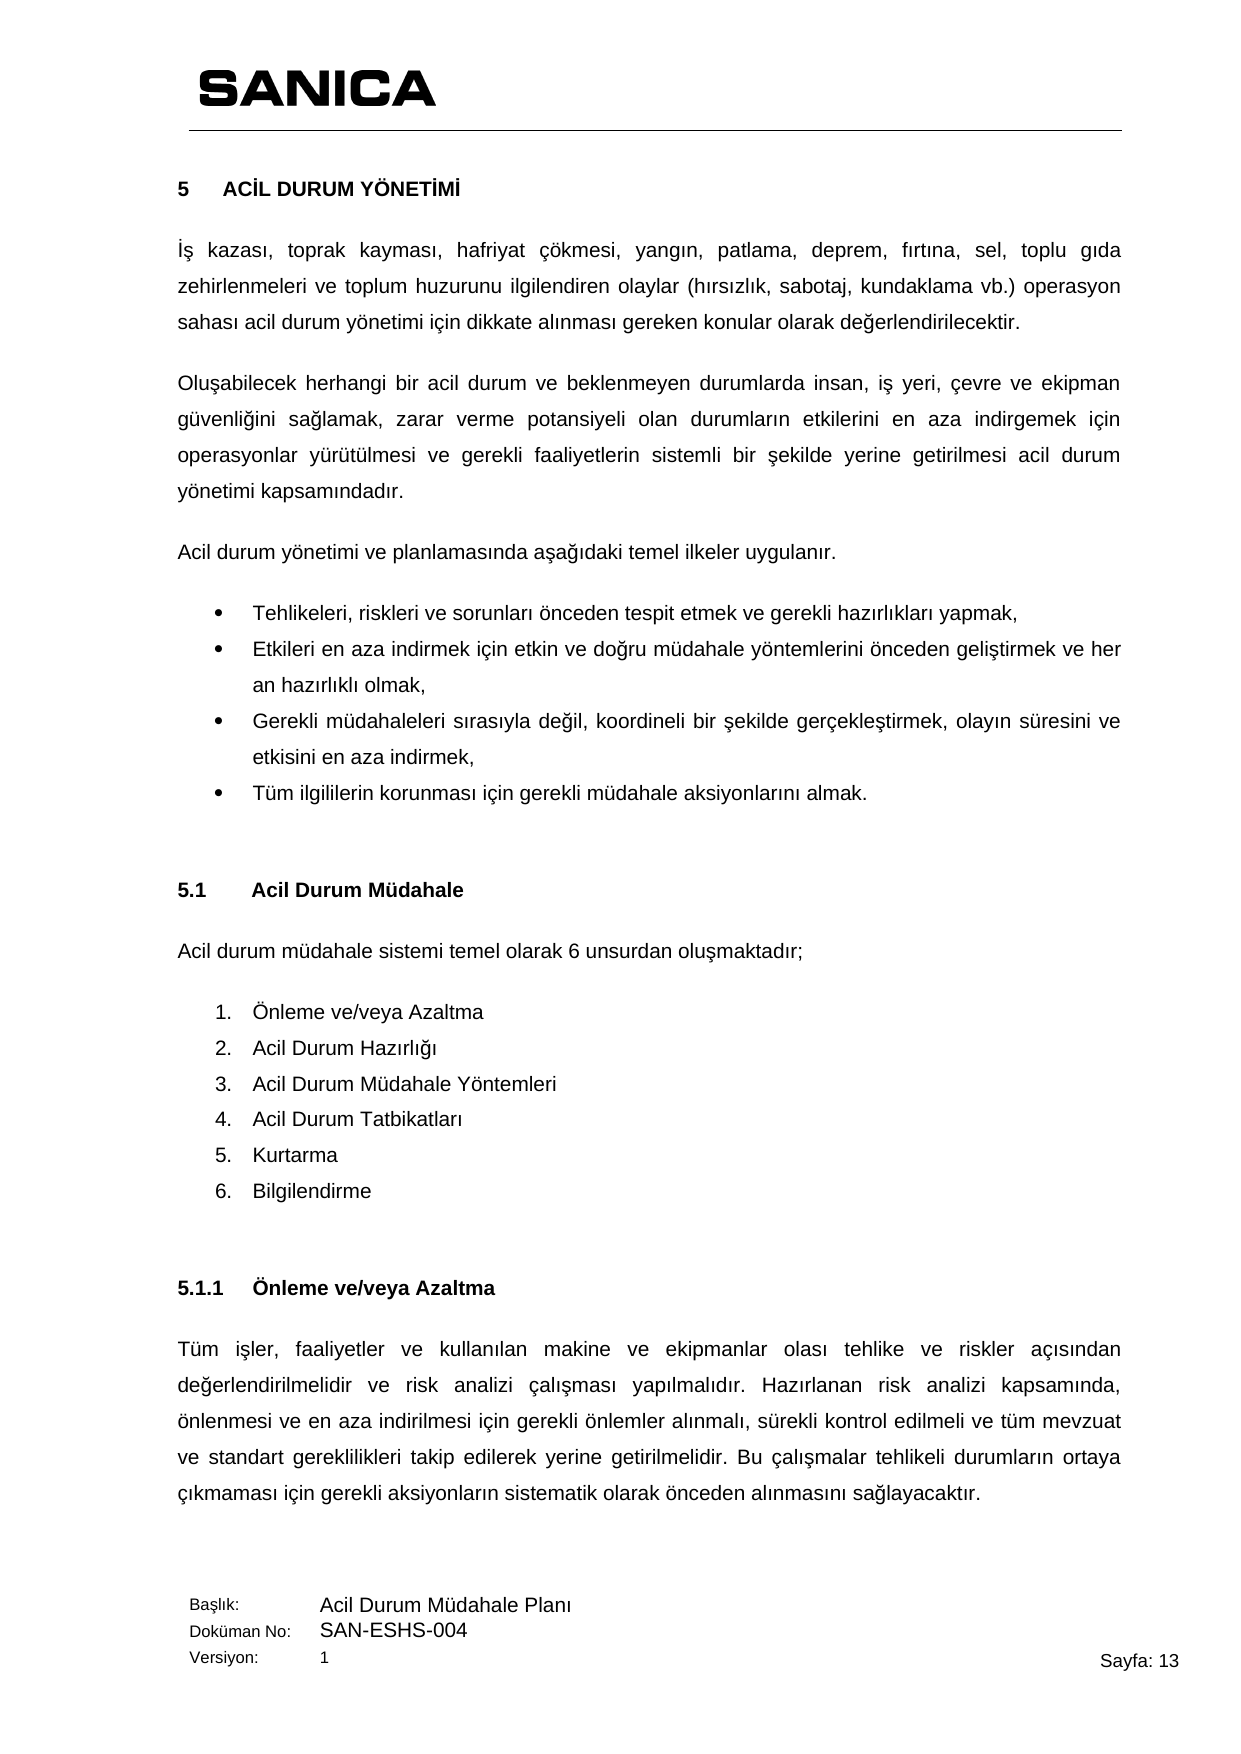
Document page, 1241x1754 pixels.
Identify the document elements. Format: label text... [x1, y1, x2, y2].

list Etkileri en aza indirmek için etkin ve doğru müdahale yöntemlerini önceden geliştirmek ve her an hazırlıklı olmak, [215, 637, 1122, 697]
list Acil Durum Tatbikatları [215, 1107, 1122, 1131]
list Önleme ve/veya Azaltma [215, 999, 1122, 1023]
list Acil Durum Müdahale Yöntemleri [215, 1071, 1122, 1095]
text Oluşabilecek herhangi bir acil durum ve beklenmeyen durumlarda insan, iş yeri, çevre ve ekipman güvenliğini sağlamak, zarar verme potansiyeli olan durumların etkilerini en aza indirgemek için operasyonlar yürütülmesi ve gerekli faaliyetlerin sistemli bir şekilde yerine getirilmesi acil durum yönetimi kapsamındadır. [177, 371, 1122, 503]
text Acil durum müdahale sistemi temel olarak 6 unsurdan oluşmaktadır; [177, 938, 1122, 962]
subtitle ACİL DURUM YÖNETİMİ [177, 177, 1122, 201]
text İş kazası, toprak kayması, hafriyat çökmesi, yangın, patlama, deprem, fırtına, sel, toplu gıda zehirlenmeleri ve toplum huzurunu ilgilendiren olaylar (hırsızlık, sabotaj, kundaklama vb.) operasyon sahası acil durum yönetimi için dikkate alınması gereken konular olarak değerlendirilecektir. [177, 238, 1122, 334]
list Kurtarma [215, 1143, 1122, 1167]
list Bilgilendirme [215, 1179, 1122, 1203]
picture [199, 70, 436, 106]
list Gerekli müdahaleleri sırasıyla değil, koordineli bir şekilde gerçekleştirmek, olayın süresini ve etkisini en aza indirmek, [215, 709, 1122, 769]
text Tüm işler, faaliyetler ve kullanılan makine ve ekipmanlar olası tehlike ve riskler açısından değerlendirilmelidir ve risk analizi çalışması yapılmalıdır. Hazırlanan risk analizi kapsamında, önlenmesi ve en aza indirilmesi için gerekli önlemler alınmalı, sürekli kontrol edilmeli ve tüm mevzuat ve standart gereklilikleri takip edilerek yerine getirilmelidir. Bu çalışmalar tehlikeli durumların ortaya çıkmaması için gerekli aksiyonların sistematik olarak önceden alınmasını sağlayacaktır. [177, 1337, 1122, 1505]
subtitle Önleme ve/veya Azaltma [177, 1276, 1122, 1300]
list Tüm ilgililerin korunması için gerekli müdahale aksiyonlarını almak. [215, 781, 1122, 805]
list Acil Durum Hazırlığı [215, 1035, 1122, 1059]
subtitle Acil Durum Müdahale [177, 878, 1122, 902]
text Acil durum yönetimi ve planlamasında aşağıdaki temel ilkeler uygulanır. [177, 540, 1122, 564]
list Tehlikeleri, riskleri ve sorunları önceden tespit etmek ve gerekli hazırlıkları yapmak, [215, 601, 1122, 625]
